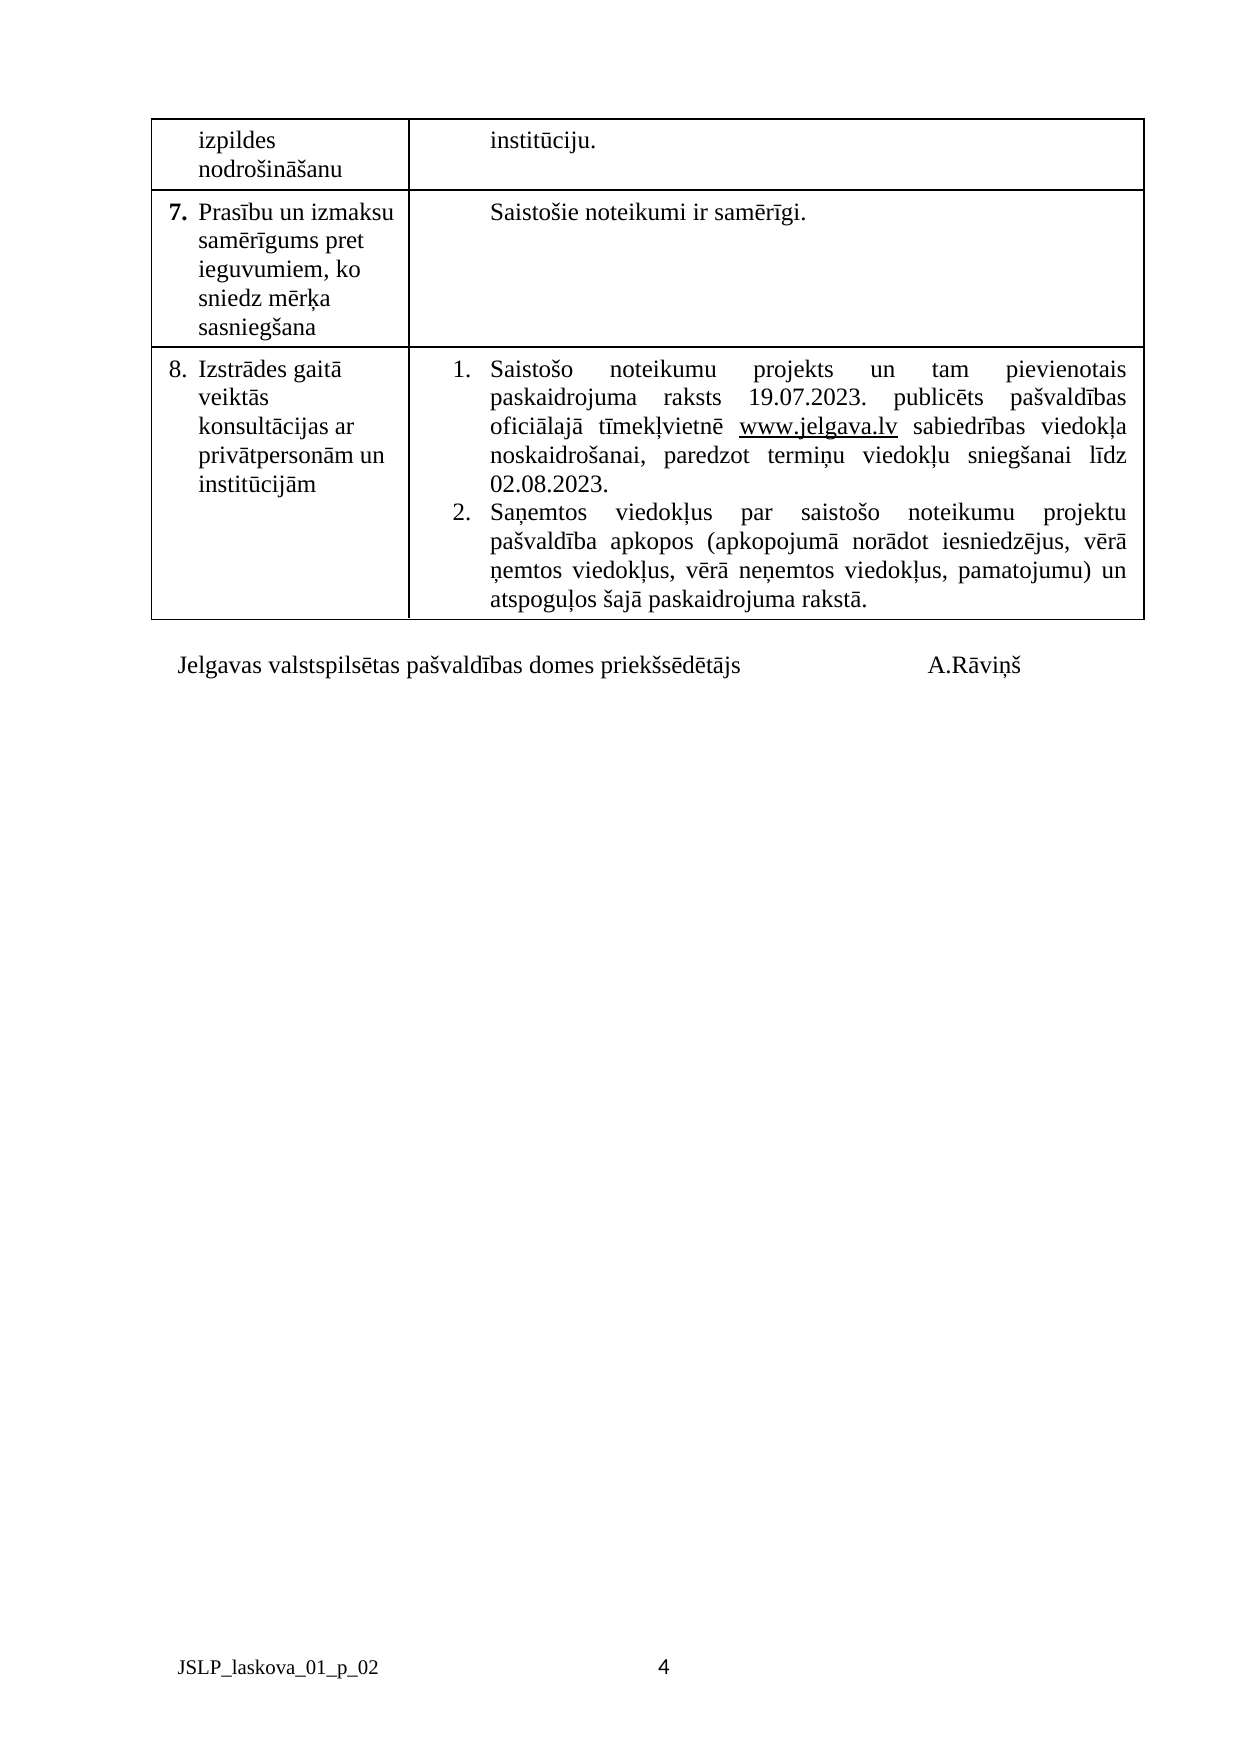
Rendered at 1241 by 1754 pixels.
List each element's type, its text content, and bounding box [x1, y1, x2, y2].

table_cell Izstrādes gaitā veiktās konsultācijas ar privātpersonām un institūcijām [152, 348, 408, 618]
table_cell Prasību un izmaksu samērīgums pret ieguvumiem, ko sniedz mērķa sasniegšana [152, 191, 408, 346]
table_cell Saistošie noteikumi ir samērīgi. [410, 191, 1143, 346]
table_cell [152, 120, 408, 189]
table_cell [410, 120, 1143, 189]
table_cell Saistošo noteikumu projekts un tam pievienotais paskaidrojuma raksts 19.07.2023. publicēts pašvaldības oficiālajā tīmekļvietnē www.jelgava.lv sabiedrības viedokļa noskaidrošanai, paredzot termiņu viedokļu sniegšanai līdz 02.08.2023. Saņemtos viedokļus par saistošo noteikumu projektu pašvaldība apkopos (apkopojumā norādot iesniedzējus, vērā ņemtos viedokļus, vērā neņemtos viedokļus, pamatojumu) un atspoguļos šajā paskaidrojuma rakstā. [410, 348, 1143, 618]
text Jelgavas valstspilsētas pašvaldības domes priekšsēdētājs A.Rāviņš [177, 650, 1122, 679]
